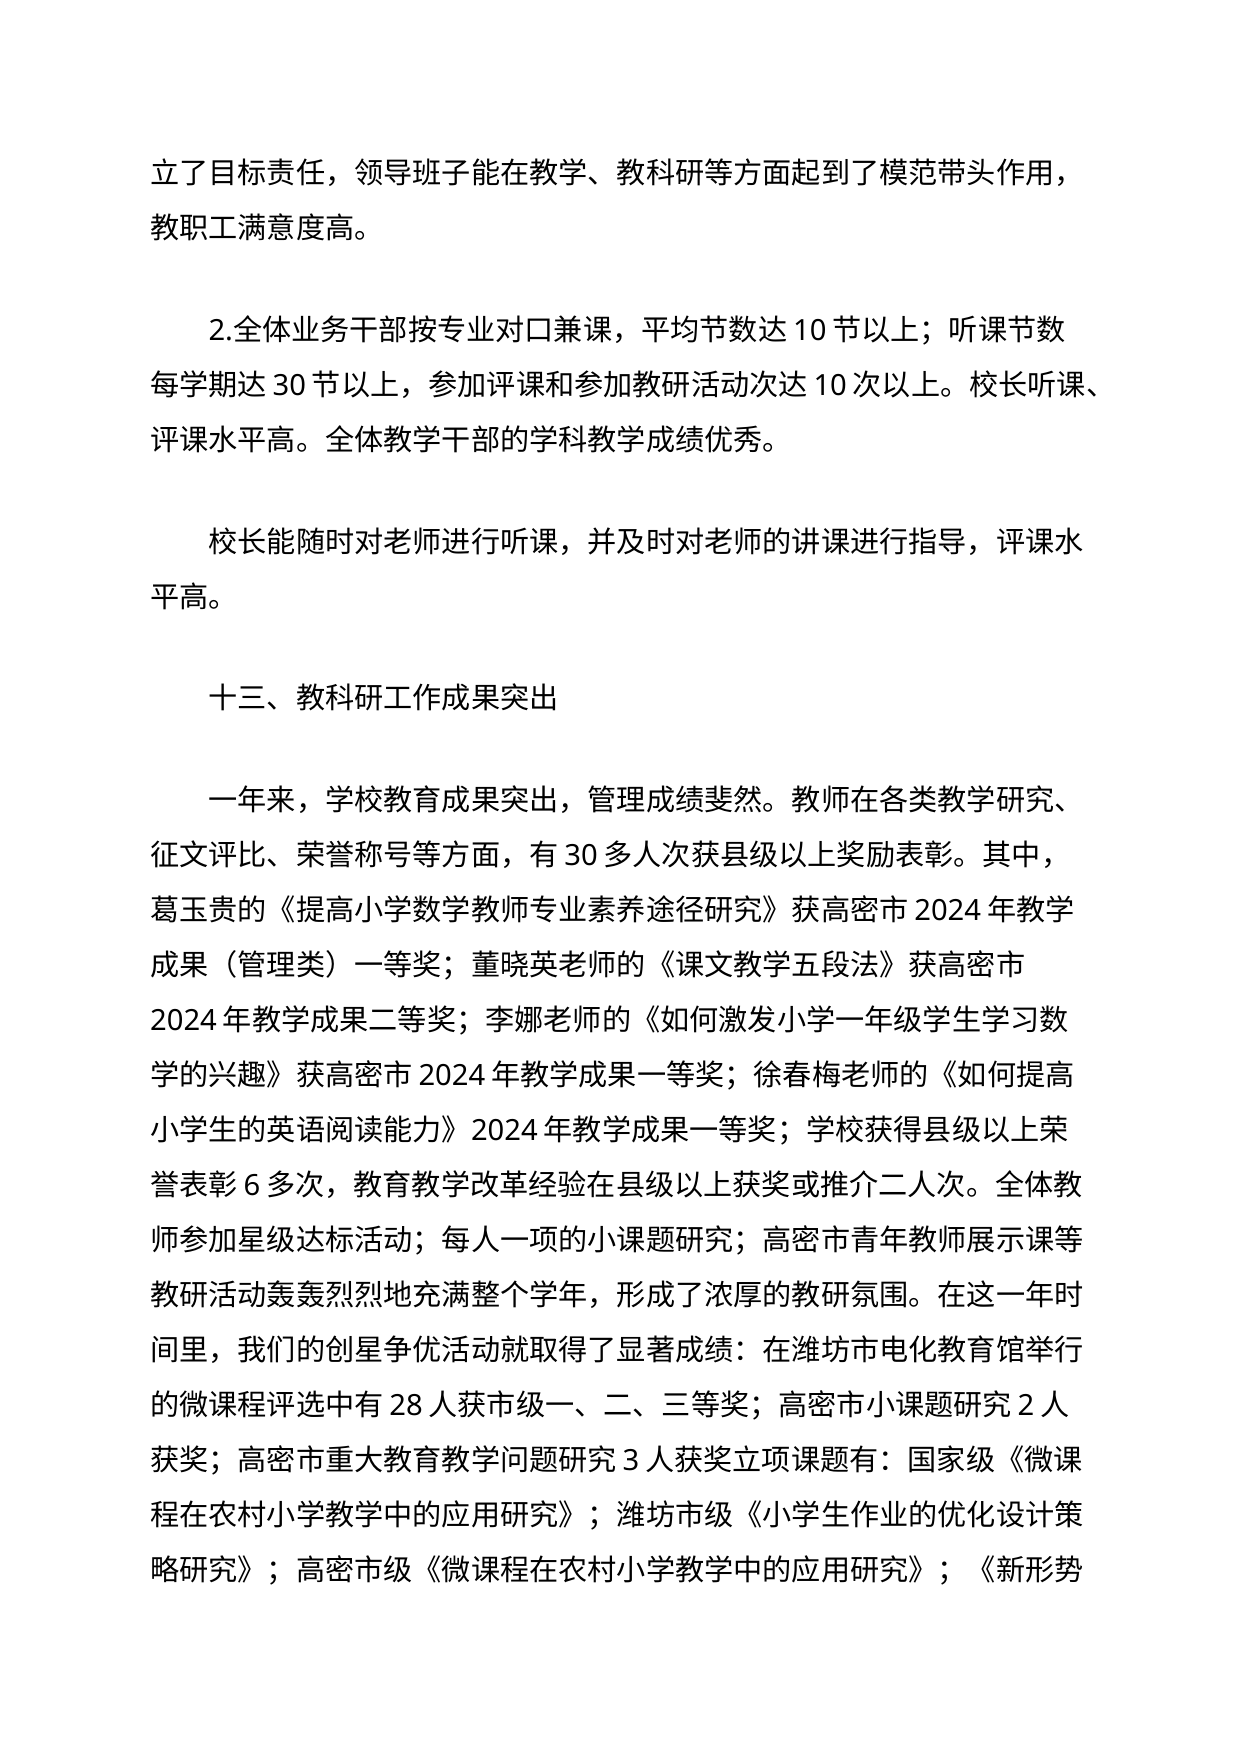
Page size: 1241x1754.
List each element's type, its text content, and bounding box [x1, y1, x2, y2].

text 2.全体业务干部按专业对口兼课，平均节数达10节以上；听课节数每学期达30节以上，参加评课和参加教研活动次达10次以上。校长听课、评课水平高。全体教学干部的学科教学成绩优秀。 [150, 307, 1090, 459]
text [150, 150, 1090, 247]
text 十三、教科研工作成果突出 [150, 675, 1090, 717]
text 校长能随时对老师进行听课，并及时对老师的讲课进行指导，评课水平高。 [150, 518, 1090, 616]
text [150, 777, 1090, 1588]
